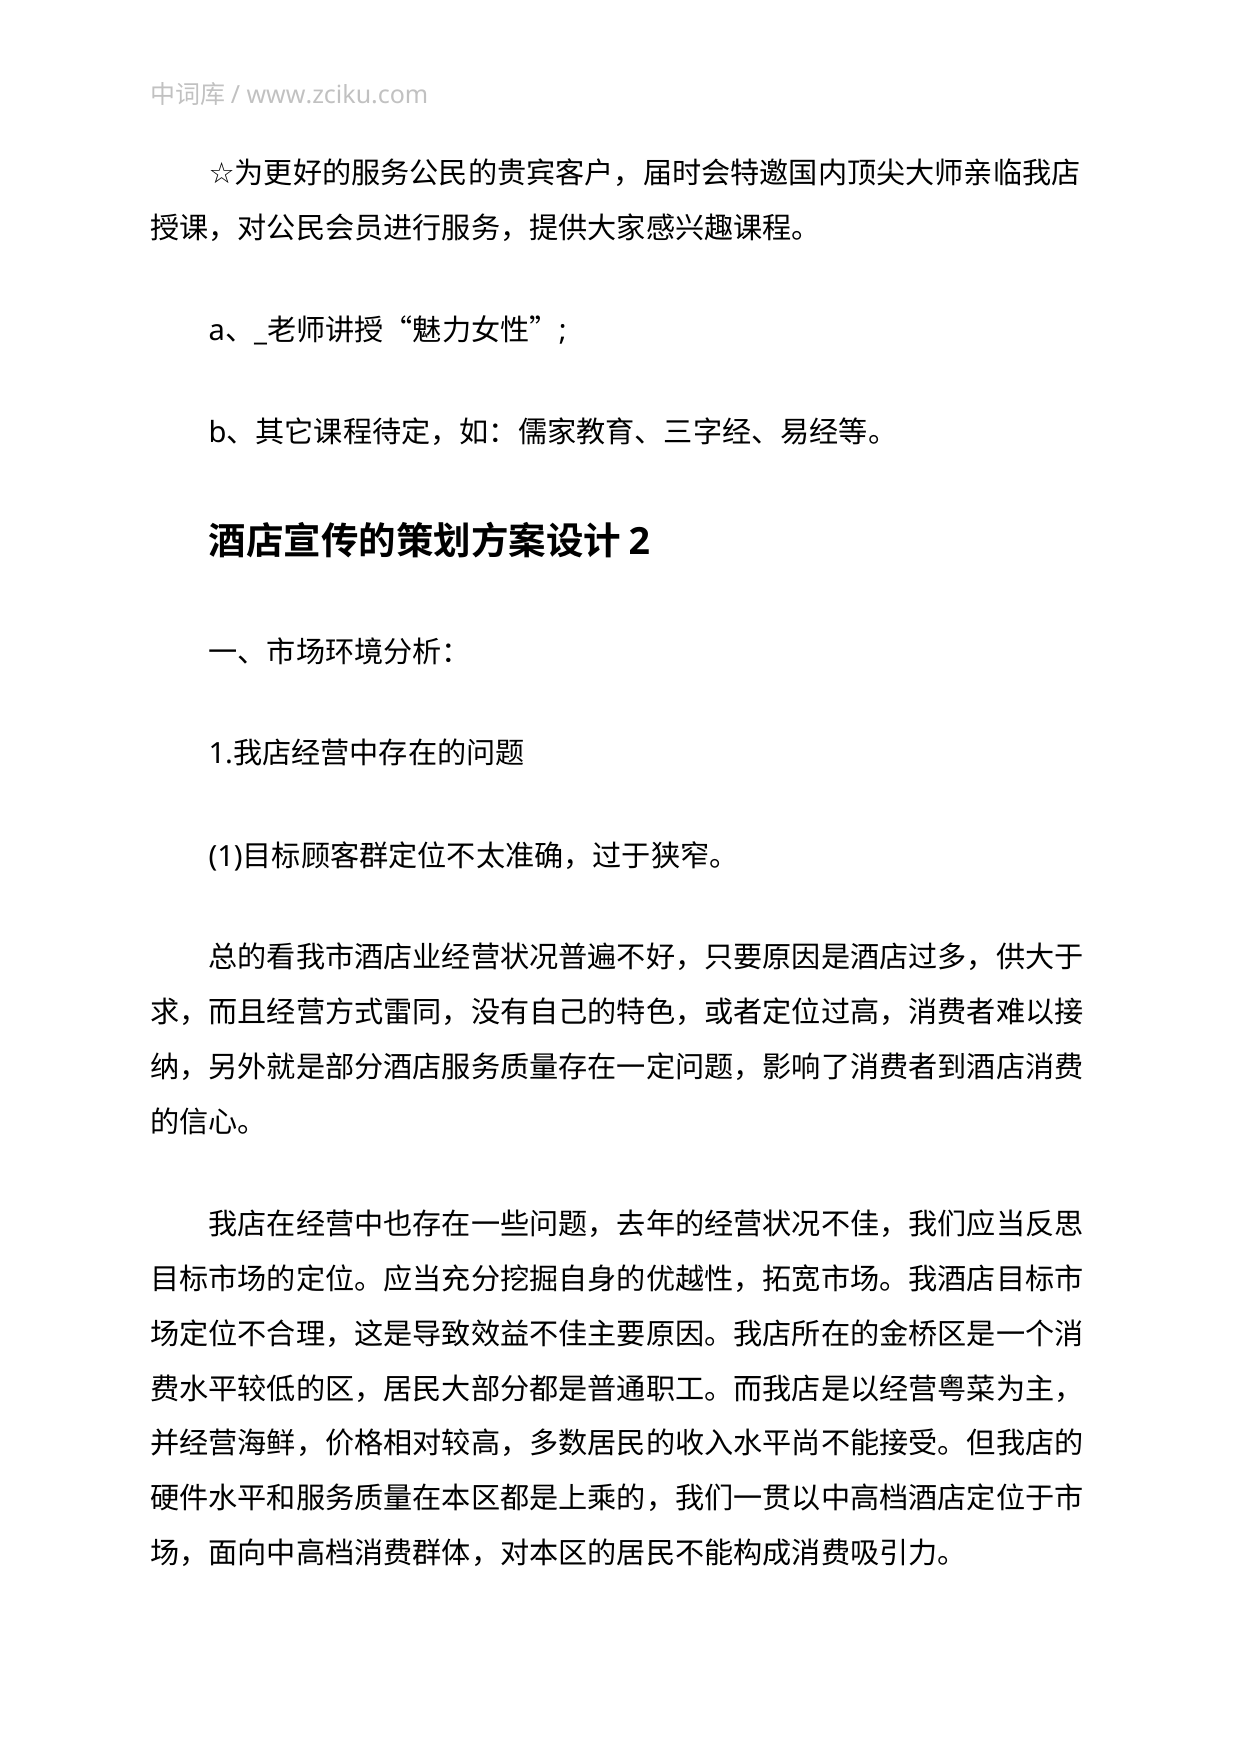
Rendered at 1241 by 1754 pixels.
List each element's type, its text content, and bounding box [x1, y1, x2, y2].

text b、其它课程待定，如：儒家教育、三字经、易经等。 [150, 409, 1090, 451]
text 1.我店经营中存在的问题 [150, 730, 1090, 772]
text a、_老师讲授“魅力女性”; [150, 307, 1090, 349]
text 总的看我市酒店业经营状况普遍不好，只要原因是酒店过多，供大于求，而且经营方式雷同，没有自己的特色，或者定位过高，消费者难以接纳，另外就是部分酒店服务质量存在一定问题，影响了消费者到酒店消费的信心。 [150, 934, 1090, 1141]
text ☆为更好的服务公民的贵宾客户，届时会特邀国内顶尖大师亲临我店授课，对公民会员进行服务，提供大家感兴趣课程。 [150, 150, 1090, 247]
text 酒店宣传的策划方案设计2 [150, 511, 1090, 565]
text 我店在经营中也存在一些问题，去年的经营状况不佳，我们应当反思目标市场的定位。应当充分挖掘自身的优越性，拓宽市场。我酒店目标市场定位不合理，这是导致效益不佳主要原因。我店所在的金桥区是一个消费水平较低的区，居民大部分都是普通职工。而我店是以经营粤菜为主，并经营海鲜，价格相对较高，多数居民的收入水平尚不能接受。但我店的硬件水平和服务质量在本区都是上乘的，我们一贯以中高档酒店定位于市场，面向中高档消费群体，对本区的居民不能构成消费吸引力。 [150, 1201, 1090, 1572]
text 一、市场环境分析： [150, 628, 1090, 671]
text (1)目标顾客群定位不太准确，过于狭窄。 [150, 832, 1090, 874]
